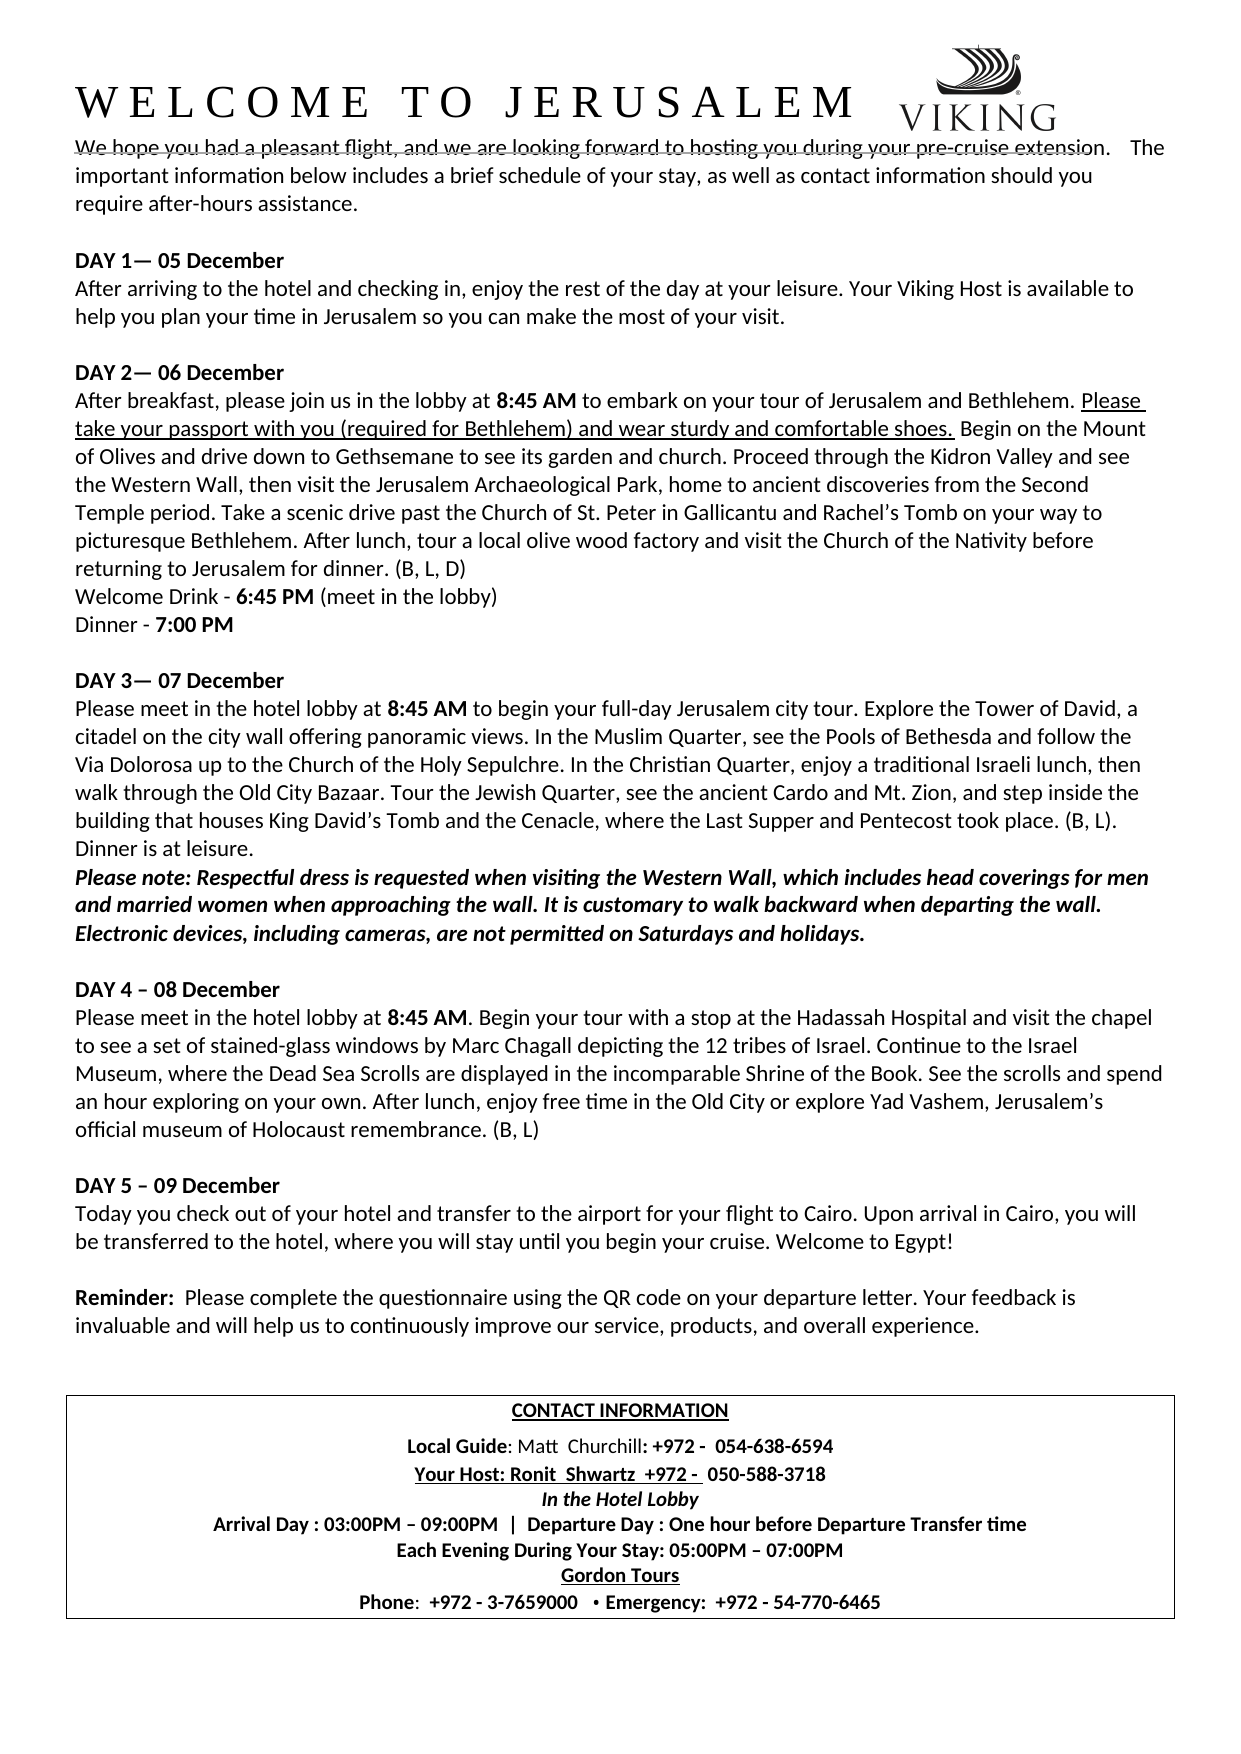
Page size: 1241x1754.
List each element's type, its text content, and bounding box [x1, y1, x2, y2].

text Today you check out of your hotel and transfer to the airport for your flight to Cairo. Upon arrival in Cairo, you will be transferred to the hotel, where you will stay until you begin your cruise. Welcome to Egypt! [75, 1199, 1165, 1255]
text DAY 4 – 08 December [75, 975, 1165, 1003]
text Your Host: Ronit Shwartz +972 - 050-588-3718 [67, 1458, 1174, 1486]
picture [898, 44, 1057, 75]
text Arrival Day : 03:00PM – 09:00PM | Departure Day : One hour before Departure Transfer time [75, 1512, 1165, 1537]
text Each Evening During Your Stay: 05:00PM – 07:00PM [75, 1537, 1165, 1562]
text In the Hotel Lobby [75, 1486, 1165, 1512]
text Phone: +972 - 3-7659000 • Emergency: +972 - 54-770-6465 [67, 1585, 1174, 1618]
text Please note: Respectful dress is requested when visiting the Western Wall, which includes head coverings for men and married women when approaching the wall. It is customary to walk backward when departing the wall. Electronic devices, including cameras, are not permitted on Saturdays and holidays. [75, 863, 1165, 947]
text DAY 3— 07 December [75, 666, 1165, 694]
text We hope you had a pleasant flight, and we are looking forward to hosting you during your pre-cruise extension. The important information below includes a brief schedule of your stay, as well as contact information should you require after-hours assistance. [75, 133, 1165, 217]
text After breakfast, please join us in the lobby at 8:45 AM to embark on your tour of Jerusalem and Bethlehem. Please take your passport with you (required for Bethlehem) and wear sturdy and comfortable shoes. Begin on the Mount of Olives and drive down to Gethsemane to see its garden and church. Proceed through the Kidron Valley and see the Western Wall, then visit the Jerusalem Archaeological Park, home to ancient discoveries from the Second Temple period. Take a scenic drive past the Church of St. Peter in Gallicantu and Rachel’s Tomb on your way to picturesque Bethlehem. After lunch, tour a local olive wood factory and visit the Church of the Nativity before returning to Jerusalem for dinner. (B, L, D) [75, 386, 1165, 582]
text After arriving to the hotel and checking in, enjoy the rest of the day at your leisure. Your Viking Host is available to help you plan your time in Jerusalem so you can make the most of your visit. [75, 274, 1165, 330]
text DAY 1— 05 December [75, 246, 1165, 274]
text Please meet in the hotel lobby at 8:45 AM to begin your full-day Jerusalem city tour. Explore the Tower of David, a citadel on the city wall offering panoramic views. In the Muslim Quarter, see the Pools of Bethesda and follow the Via Dolorosa up to the Church of the Holy Sepulchre. In the Christian Quarter, enjoy a traditional Israeli lunch, then walk through the Old City Bazaar. Tour the Jewish Quarter, see the ancient Cardo and Mt. Zion, and step inside the building that houses King David’s Tomb and the Cenacle, where the Last Supper and Pentecost took place. (B, L). Dinner is at leisure. [75, 694, 1165, 863]
text Welcome Drink - 6:45 PM (meet in the lobby) Dinner - 7:00 PM [75, 582, 1165, 638]
text DAY 2— 06 December [75, 358, 1165, 386]
text Gordon Tours [75, 1562, 1165, 1585]
text Local Guide: Matt Churchill: +972 - 054-638-6594 [75, 1433, 1165, 1458]
text CONTACT INFORMATION [67, 1396, 1174, 1423]
text Reminder: Please complete the questionnaire using the QR code on your departure letter. Your feedback is invaluable and will help us to continuously improve our service, products, and overall experience. [75, 1283, 1165, 1339]
text Please meet in the hotel lobby at 8:45 AM. Begin your tour with a stop at the Hadassah Hospital and visit the chapel to see a set of stained-glass windows by Marc Chagall depicting the 12 tribes of Israel. Continue to the Israel Museum, where the Dead Sea Scrolls are displayed in the incomparable Shrine of the Book. See the scrolls and spend an hour exploring on your own. After lunch, enjoy free time in the Old City or explore Yad Vashem, Jerusalem’s official museum of Holocaust remembrance. (B, L) [75, 1003, 1165, 1143]
text welcome to JERUSALEM [75, 75, 1165, 128]
text DAY 5 – 09 December [75, 1171, 1165, 1199]
